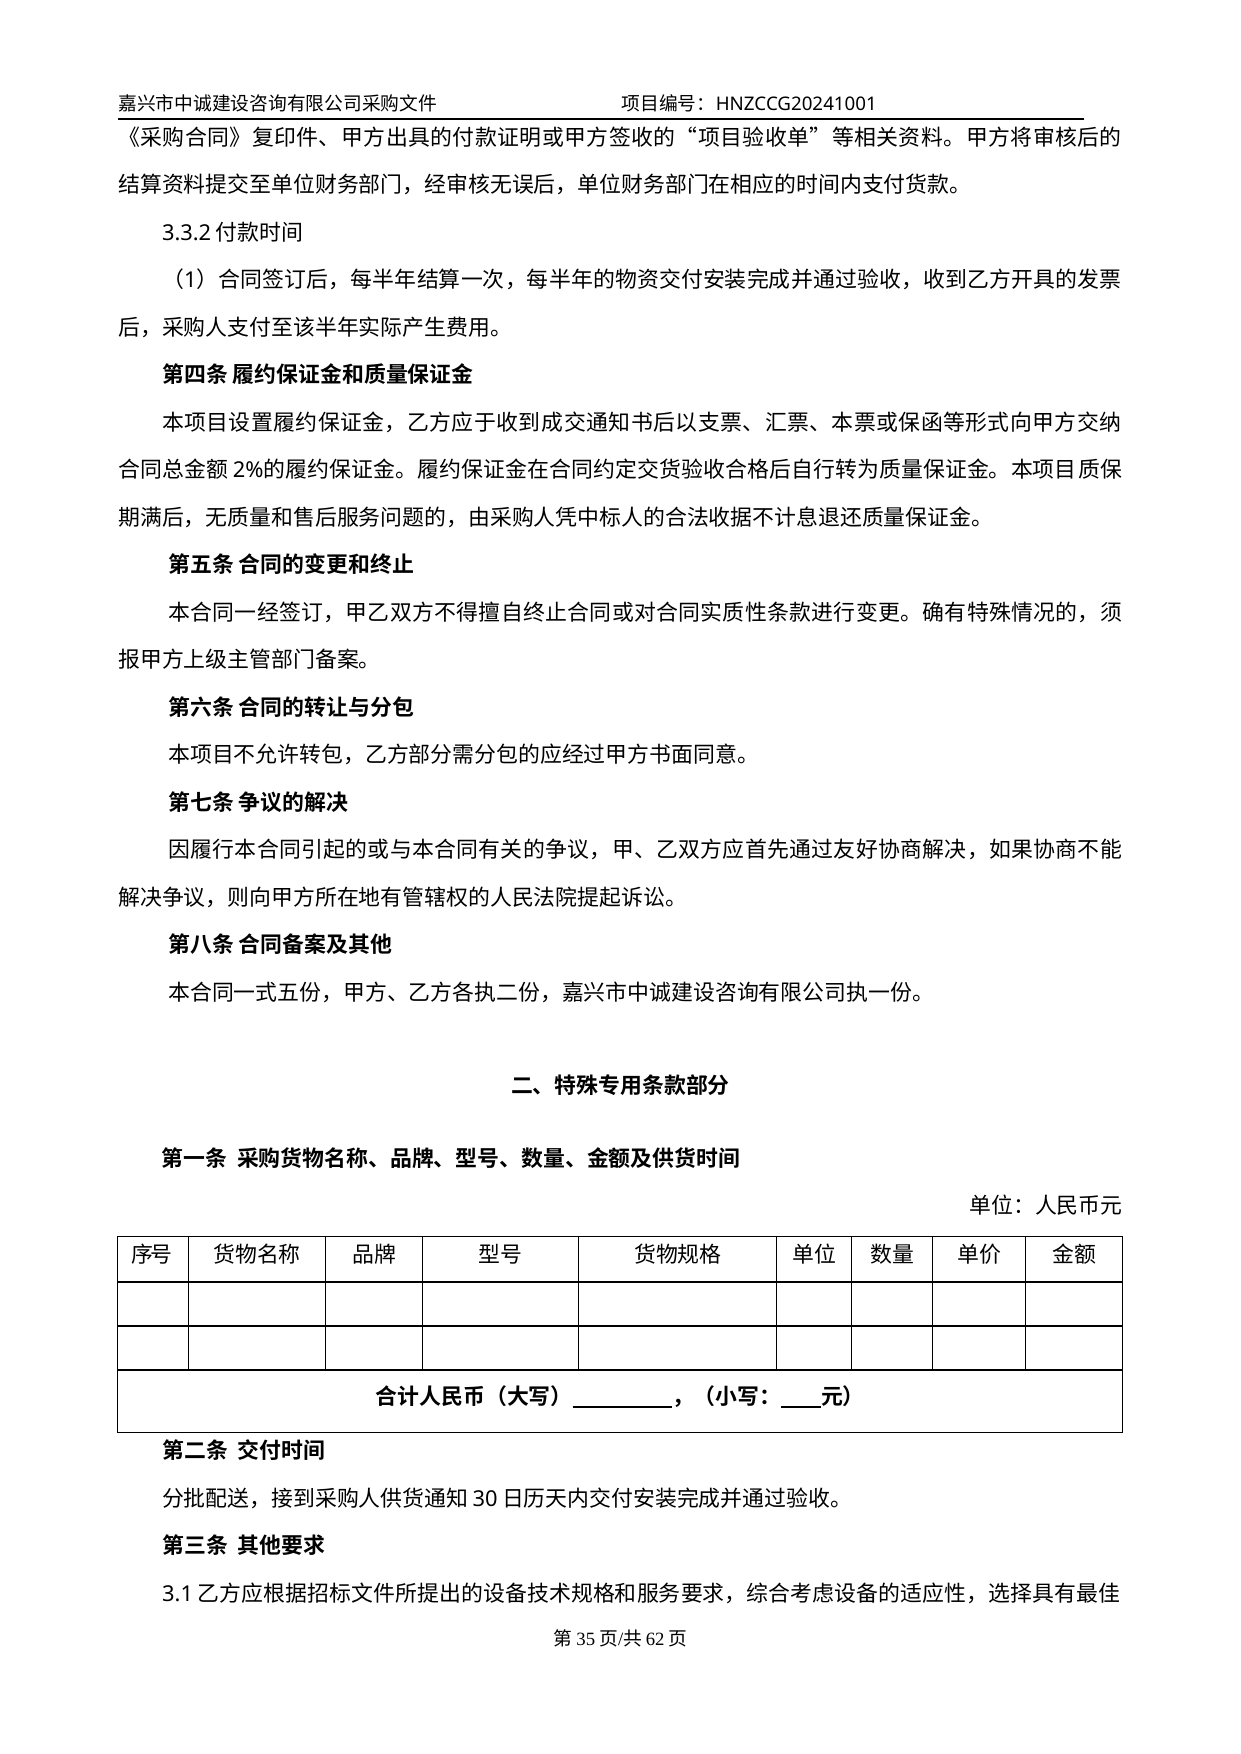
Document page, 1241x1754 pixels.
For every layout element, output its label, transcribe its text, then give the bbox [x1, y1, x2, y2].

text （1）合同签订后，每半年结算一次，每半年的物资交付安装完成并通过验收，收到乙方开具的发票后，采购人支付至该半年实际产生费用。 [118, 262, 1122, 341]
text 第八条 合同备案及其他 [118, 927, 1122, 959]
text 本项目设置履约保证金，乙方应于收到成交通知书后以支票、汇票、本票或保函等形式向甲方交纳合同总金额2%的履约保证金。履约保证金在合同约定交货验收合格后自行转为质量保证金。本项目质保期满后，无质量和售后服务问题的，由采购人凭中标人的合法收据不计息退还质量保证金。 [118, 405, 1122, 531]
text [118, 119, 1122, 199]
text 第三条 其他要求 [118, 1528, 1122, 1560]
text 第二条 交付时间 [118, 1433, 1122, 1465]
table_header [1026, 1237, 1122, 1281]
text 第一条 采购货物名称、品牌、型号、数量、金额及供货时间 [118, 1141, 1122, 1173]
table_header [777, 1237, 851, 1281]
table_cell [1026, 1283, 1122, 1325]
text 本项目不允许转包，乙方部分需分包的应经过甲方书面同意。 [118, 737, 1122, 769]
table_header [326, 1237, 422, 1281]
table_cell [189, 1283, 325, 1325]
text 3.3.2付款时间 [118, 214, 1122, 246]
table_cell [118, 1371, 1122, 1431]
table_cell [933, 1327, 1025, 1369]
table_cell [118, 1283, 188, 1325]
text 单位：人民币元 [118, 1188, 1122, 1220]
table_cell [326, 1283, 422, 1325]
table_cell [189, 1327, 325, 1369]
text 本合同一经签订，甲乙双方不得擅自终止合同或对合同实质性条款进行变更。确有特殊情况的，须报甲方上级主管部门备案。 [118, 595, 1122, 674]
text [118, 1576, 1122, 1607]
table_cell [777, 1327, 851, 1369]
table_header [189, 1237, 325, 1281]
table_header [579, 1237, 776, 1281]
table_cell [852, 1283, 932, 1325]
text 第七条 争议的解决 [118, 785, 1122, 816]
text 本合同一式五份，甲方、乙方各执二份，嘉兴市中诚建设咨询有限公司执一份。 [118, 975, 1122, 1006]
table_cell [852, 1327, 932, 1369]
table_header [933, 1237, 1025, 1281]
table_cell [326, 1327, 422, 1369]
text 第六条 合同的转让与分包 [118, 690, 1122, 721]
text 第五条 合同的变更和终止 [118, 547, 1122, 579]
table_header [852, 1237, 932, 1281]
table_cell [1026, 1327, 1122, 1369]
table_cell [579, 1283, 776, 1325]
text 因履行本合同引起的或与本合同有关的争议，甲、乙双方应首先通过友好协商解决，如果协商不能解决争议，则向甲方所在地有管辖权的人民法院提起诉讼。 [118, 832, 1122, 911]
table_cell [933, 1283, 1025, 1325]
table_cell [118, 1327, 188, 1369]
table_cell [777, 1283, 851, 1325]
text 分批配送，接到采购人供货通知30日历天内交付安装完成并通过验收。 [118, 1481, 1122, 1512]
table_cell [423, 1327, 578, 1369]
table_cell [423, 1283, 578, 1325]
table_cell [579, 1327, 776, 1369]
text 第四条 履约保证金和质量保证金 [118, 357, 1122, 389]
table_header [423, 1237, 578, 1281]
text 二、特殊专用条款部分 [118, 1062, 1122, 1101]
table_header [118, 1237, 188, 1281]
